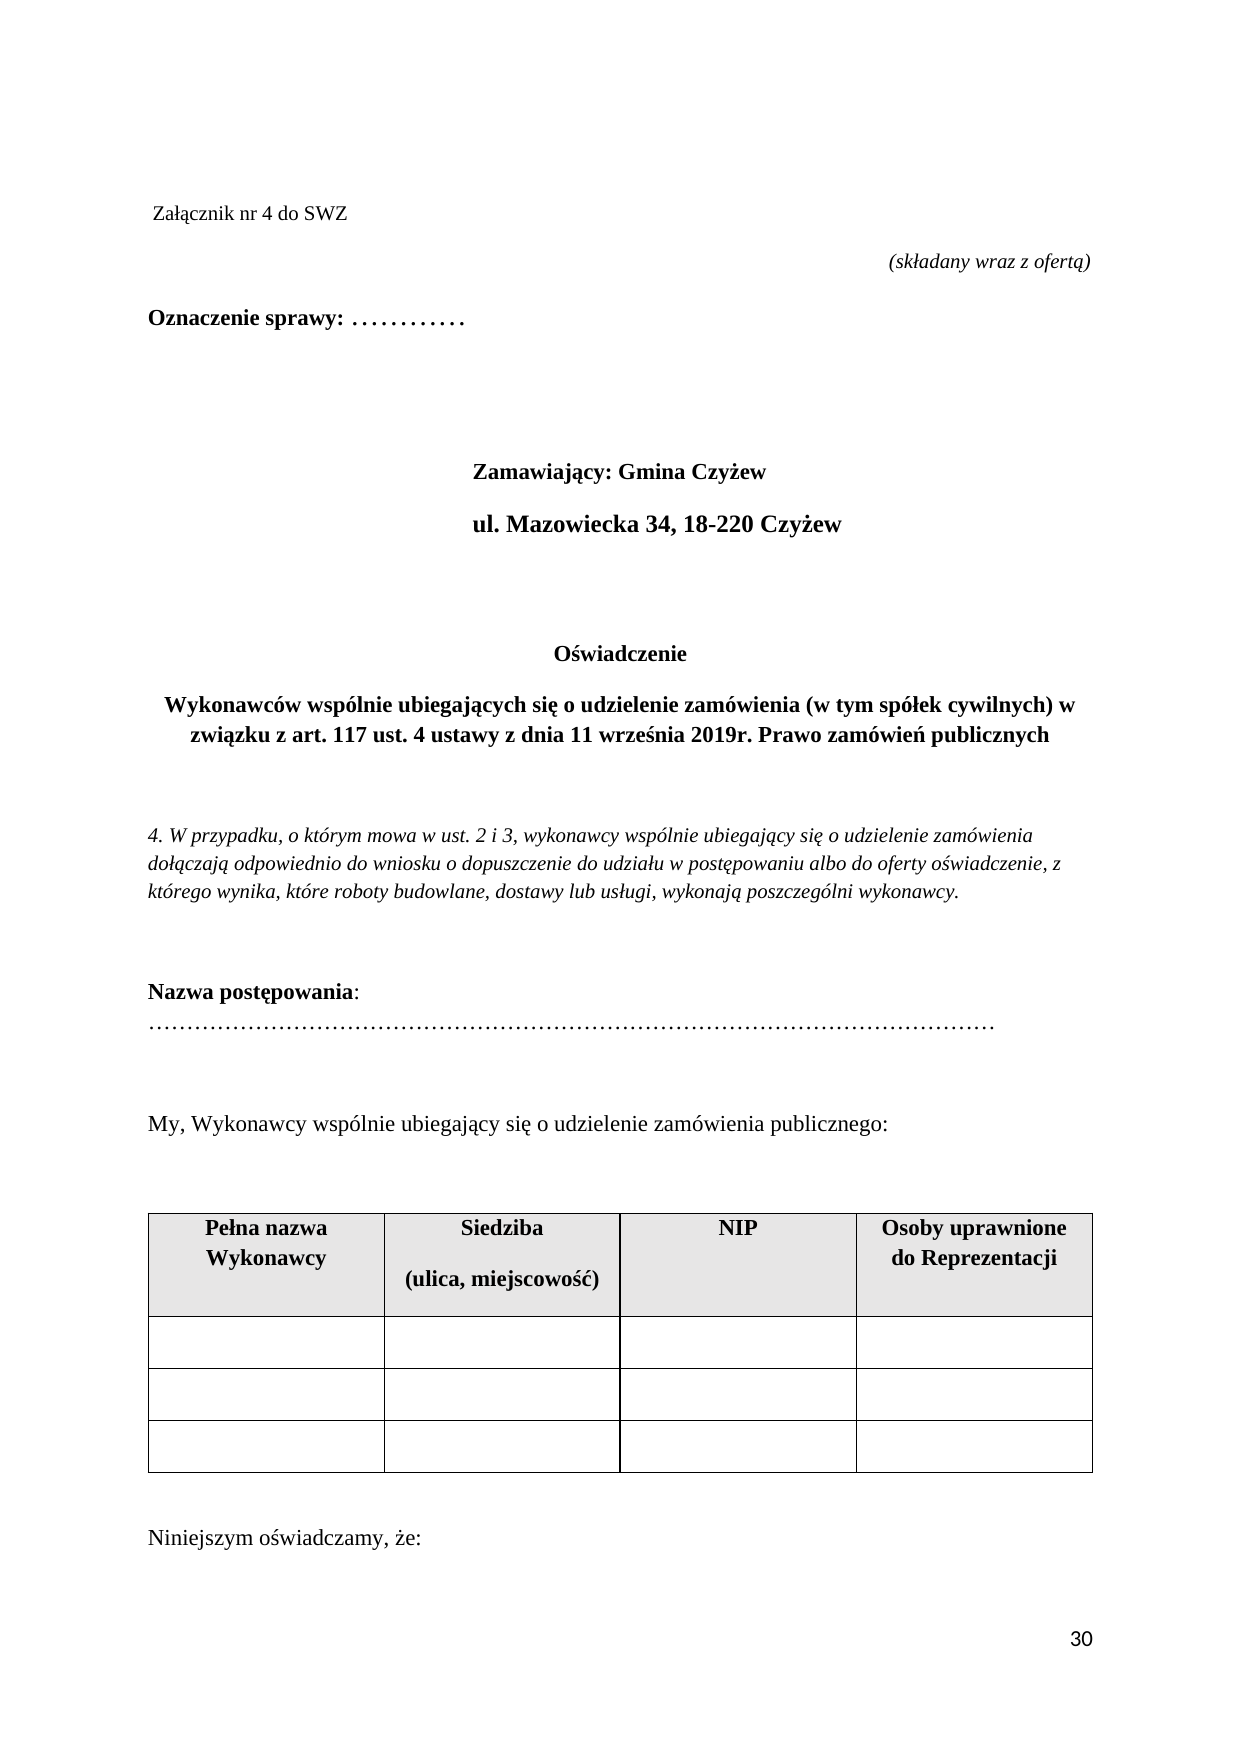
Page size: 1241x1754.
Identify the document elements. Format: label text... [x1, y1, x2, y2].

table_cell [149, 1317, 384, 1368]
text Zamawiający: Gmina Czyżew [472, 458, 1093, 484]
table_cell [857, 1317, 1092, 1368]
text Nazwa postępowania: ………………………………………………………………………………………………… [148, 978, 1093, 1035]
text (składany wraz z ofertą) [148, 249, 1093, 273]
text Załącznik nr 4 do SWZ [148, 201, 1093, 225]
table_cell [385, 1421, 619, 1472]
table_cell [857, 1421, 1092, 1472]
text Oznaczenie sprawy: ………… [148, 298, 1093, 331]
table_cell [149, 1369, 384, 1420]
table_cell [621, 1369, 856, 1420]
table_cell [149, 1421, 384, 1472]
text 4. W przypadku, o którym mowa w ust. 2 i 3, wykonawcy wspólnie ubiegający się o udzielenie zamówienia dołączają odpowiednio do wniosku o dopuszczenie do udziału w postępowaniu albo do oferty oświadczenie, z którego wynika, które roboty budowlane, dostawy lub usługi, wykonają poszczególni wykonawcy. [148, 823, 1093, 903]
table_cell [385, 1317, 619, 1368]
text ul. Mazowiecka 34, 18-220 Czyżew [399, 509, 1093, 538]
table_cell [621, 1317, 856, 1368]
table_cell [621, 1421, 856, 1472]
text Oświadczenie [148, 640, 1093, 666]
table_header Pełna nazwa Wykonawcy [149, 1214, 384, 1316]
table_header Osoby uprawnione do Reprezentacji [857, 1214, 1092, 1316]
text My, Wykonawcy wspólnie ubiegający się o udzielenie zamówienia publicznego: [148, 1110, 1093, 1137]
table_header NIP [621, 1214, 856, 1316]
text Wykonawców wspólnie ubiegających się o udzielenie zamówienia (w tym spółek cywilnych) w związku z art. 117 ust. 4 ustawy z dnia 11 września 2019r. Prawo zamówień publicznych [148, 691, 1093, 748]
table_cell [857, 1369, 1092, 1420]
table_header Siedziba (ulica, miejscowość) [385, 1214, 619, 1316]
table_cell [385, 1369, 619, 1420]
text Niniejszym oświadczamy, że: [148, 1524, 1093, 1550]
